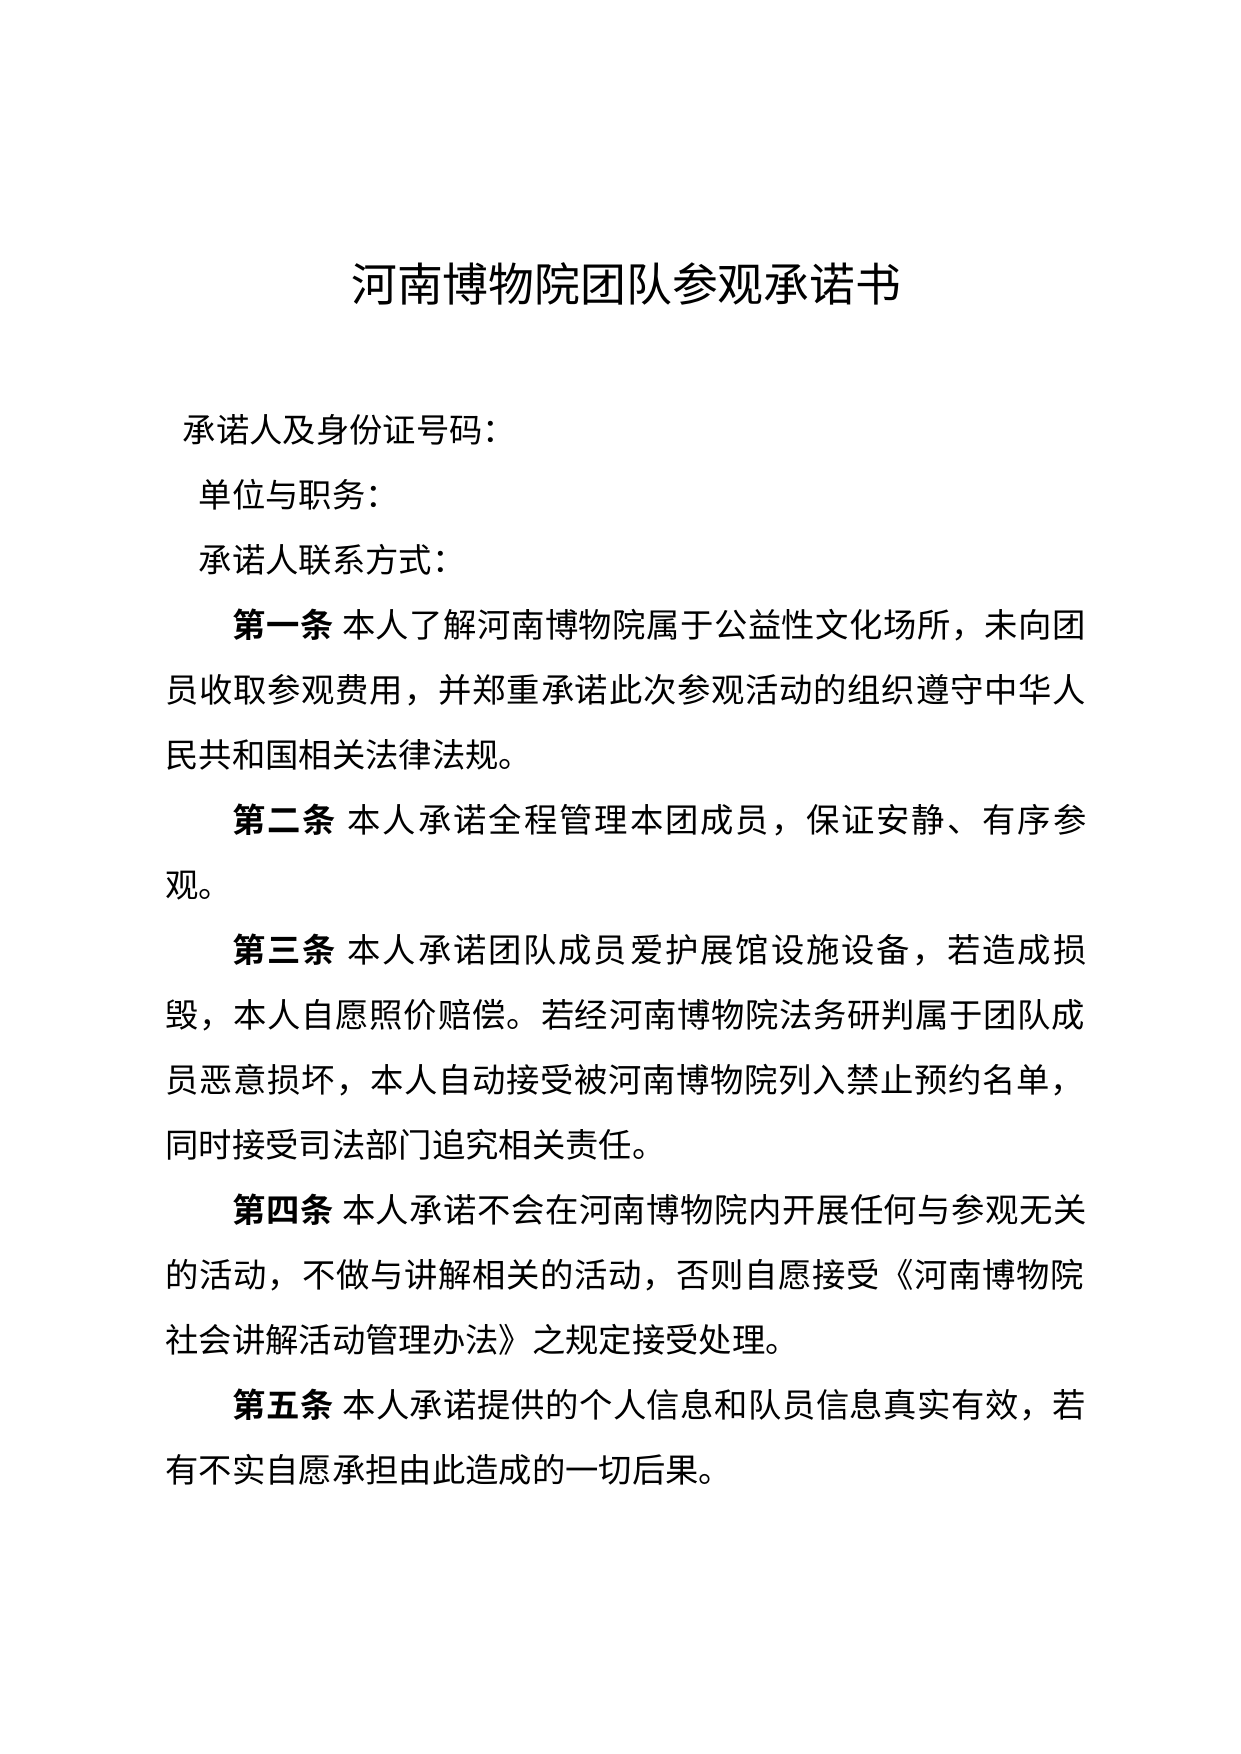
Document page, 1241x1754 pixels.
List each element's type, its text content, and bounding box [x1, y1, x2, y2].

text 承诺人及身份证号码： [165, 395, 1087, 460]
text 第五条 本人承诺提供的个人信息和队员信息真实有效，若有不实自愿承担由此造成的一切后果。 [165, 1370, 1087, 1500]
text 第二条 本人承诺全程管理本团成员，保证安静、有序参观。 [165, 785, 1087, 915]
text 第四条 本人承诺不会在河南博物院内开展任何与参观无关的活动，不做与讲解相关的活动，否则自愿接受《河南博物院社会讲解活动管理办法》之规定接受处理。 [165, 1175, 1087, 1370]
text 承诺人联系方式： [165, 525, 1087, 590]
text 单位与职务： [165, 460, 1087, 525]
text 河南博物院团队参观承诺书 [165, 233, 1087, 330]
text 第一条 本人了解河南博物院属于公益性文化场所，未向团员收取参观费用，并郑重承诺此次参观活动的组织遵守中华人民共和国相关法律法规。 [165, 590, 1087, 785]
text 第三条 本人承诺团队成员爱护展馆设施设备，若造成损毁，本人自愿照价赔偿。若经河南博物院法务研判属于团队成员恶意损坏，本人自动接受被河南博物院列入禁止预约名单，同时接受司法部门追究相关责任。 [165, 915, 1087, 1175]
